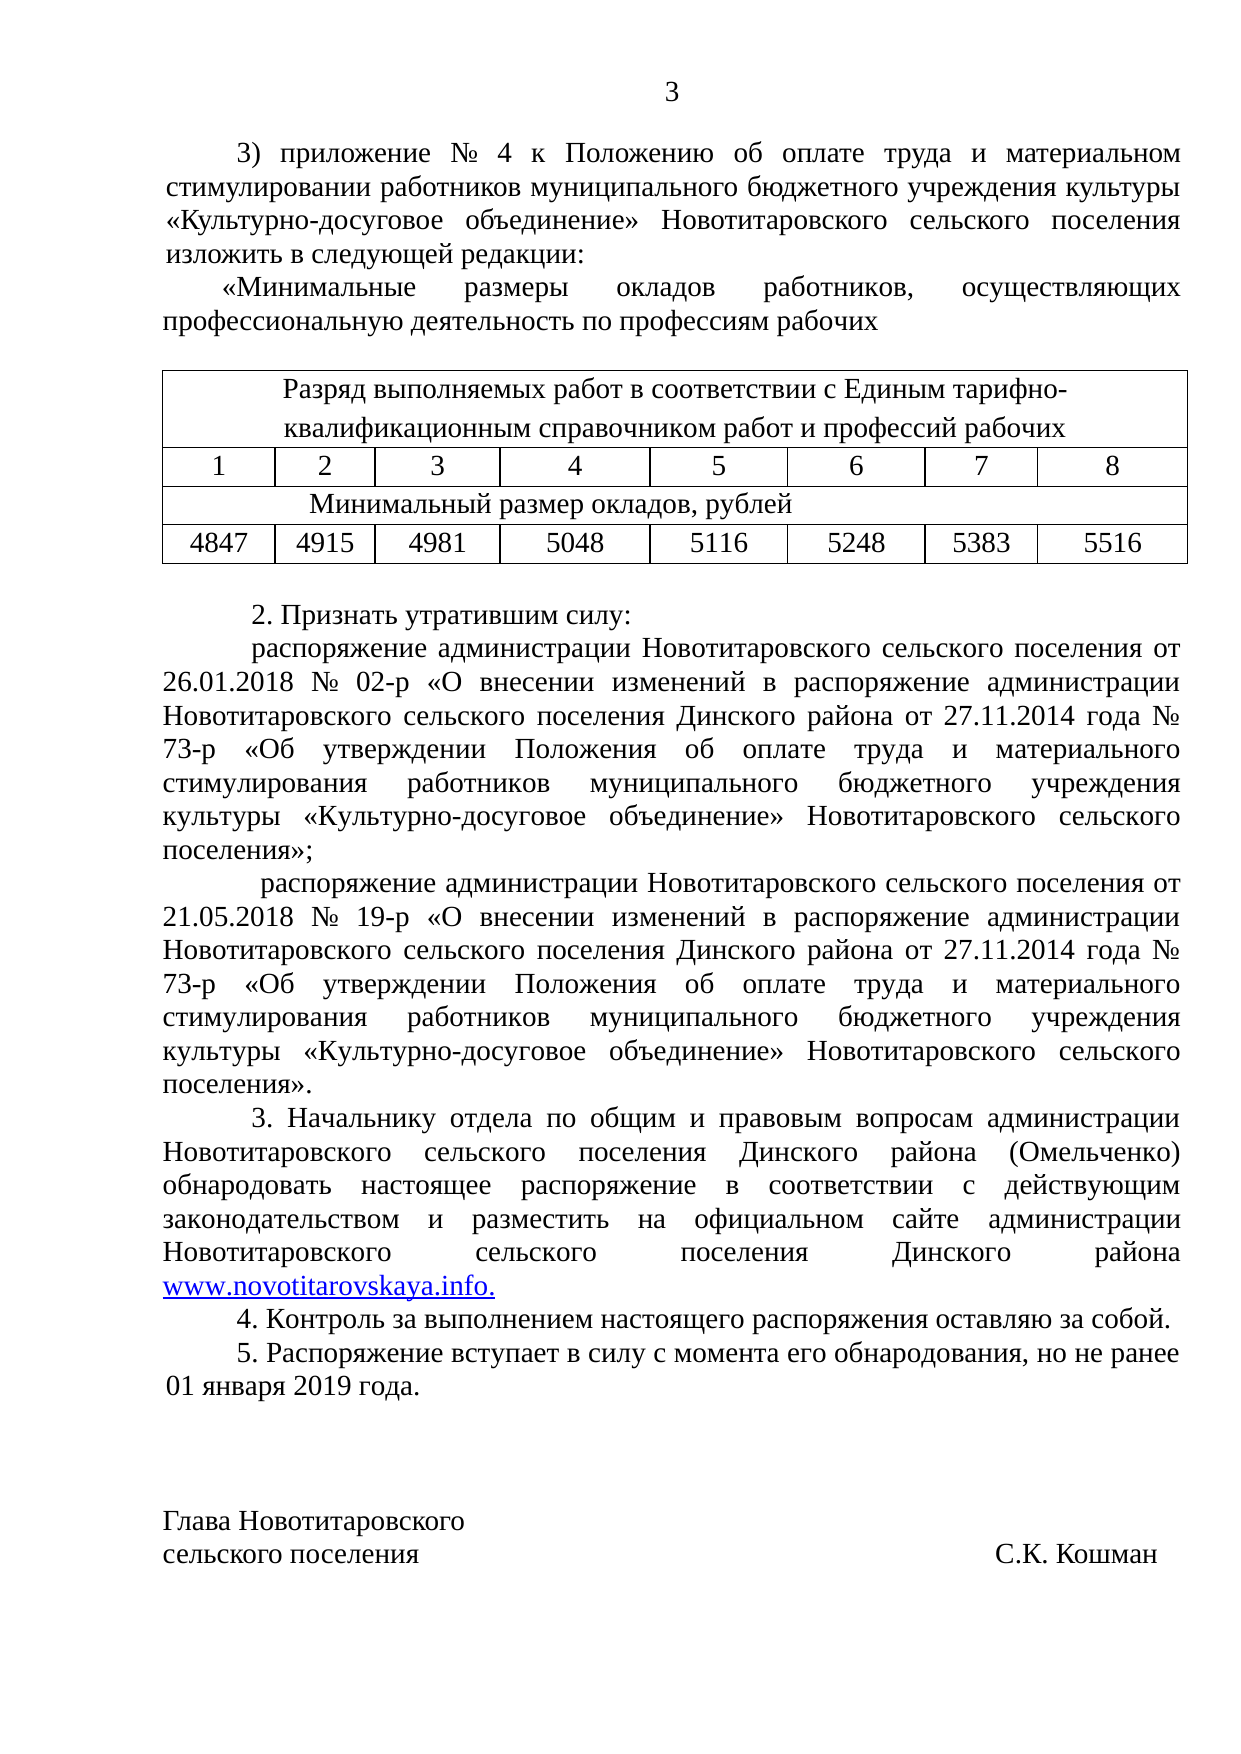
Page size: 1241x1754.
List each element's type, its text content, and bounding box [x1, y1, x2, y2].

table_cell 5 [651, 448, 787, 486]
table_cell 5116 [651, 525, 787, 562]
table_cell 4847 [163, 525, 274, 562]
text распоряжение администрации Новотитаровского сельского поселения от 21.05.2018 № 19-р «О внесении изменений в распоряжение администрации Новотитаровского сельского поселения Динского района от 27.11.2014 года № 73-р «Об утверждении Положения об оплате труда и материального стимулирования работников муниципального бюджетного учреждения культуры «Культурно-досуговое объединение» Новотитаровского сельского поселения». [162, 865, 1181, 1100]
text Глава Новотитаровского [162, 1503, 1181, 1536]
table_cell 4 [501, 448, 649, 486]
table_cell 1 [163, 448, 274, 486]
table_cell 8 [1038, 448, 1187, 486]
table_cell 5383 [926, 525, 1037, 562]
table_cell 2 [276, 448, 374, 486]
table_cell 5516 [1038, 525, 1187, 562]
text распоряжение администрации Новотитаровского сельского поселения от 26.01.2018 № 02-р «О внесении изменений в распоряжение администрации Новотитаровского сельского поселения Динского района от 27.11.2014 года № 73-р «Об утверждении Положения об оплате труда и материального стимулирования работников муниципального бюджетного учреждения культуры «Культурно-досуговое объединение» Новотитаровского сельского поселения»; [162, 631, 1181, 865]
table_header Разряд выполняемых работ в соответствии с Единым тарифно-квалификационным справочником работ и профессий рабочих [163, 371, 1187, 447]
text 3) приложение № 4 к Положению об оплате труда и материальном стимулировании работников муниципального бюджетного учреждения культуры «Культурно-досуговое объединение» Новотитаровского сельского поселения изложить в следующей редакции: [166, 135, 1181, 269]
text 4. Контроль за выполнением настоящего распоряжения оставляю за собой. [166, 1301, 1181, 1335]
text 3. Начальнику отдела по общим и правовым вопросам администрации Новотитаровского сельского поселения Динского района (Омельченко) обнародовать настоящее распоряжение в соответствии с действующим законодательством и разместить на официальном сайте администрации Новотитаровского сельского поселения Динского района www.novotitarovskaya.info. [162, 1100, 1181, 1301]
table_cell 7 [926, 448, 1037, 486]
text 2. Признать утратившим силу: [162, 597, 1181, 631]
table_cell 4981 [376, 525, 499, 562]
text сельского поселения С.К. Кошман [162, 1536, 1181, 1570]
table_cell Минимальный размер окладов, рублей [163, 487, 1187, 524]
table_cell 4915 [276, 525, 374, 562]
text 5. Распоряжение вступает в силу с момента его обнародования, но не ранее 01 января 2019 года. [166, 1335, 1181, 1402]
table_cell 5248 [788, 525, 924, 562]
table_cell 3 [376, 448, 499, 486]
list «Минимальные размеры окладов работников, осуществляющих профессиональную деятельность по профессиям рабочих [162, 269, 1181, 337]
table_cell 5048 [501, 525, 649, 562]
table_cell 6 [788, 448, 924, 486]
